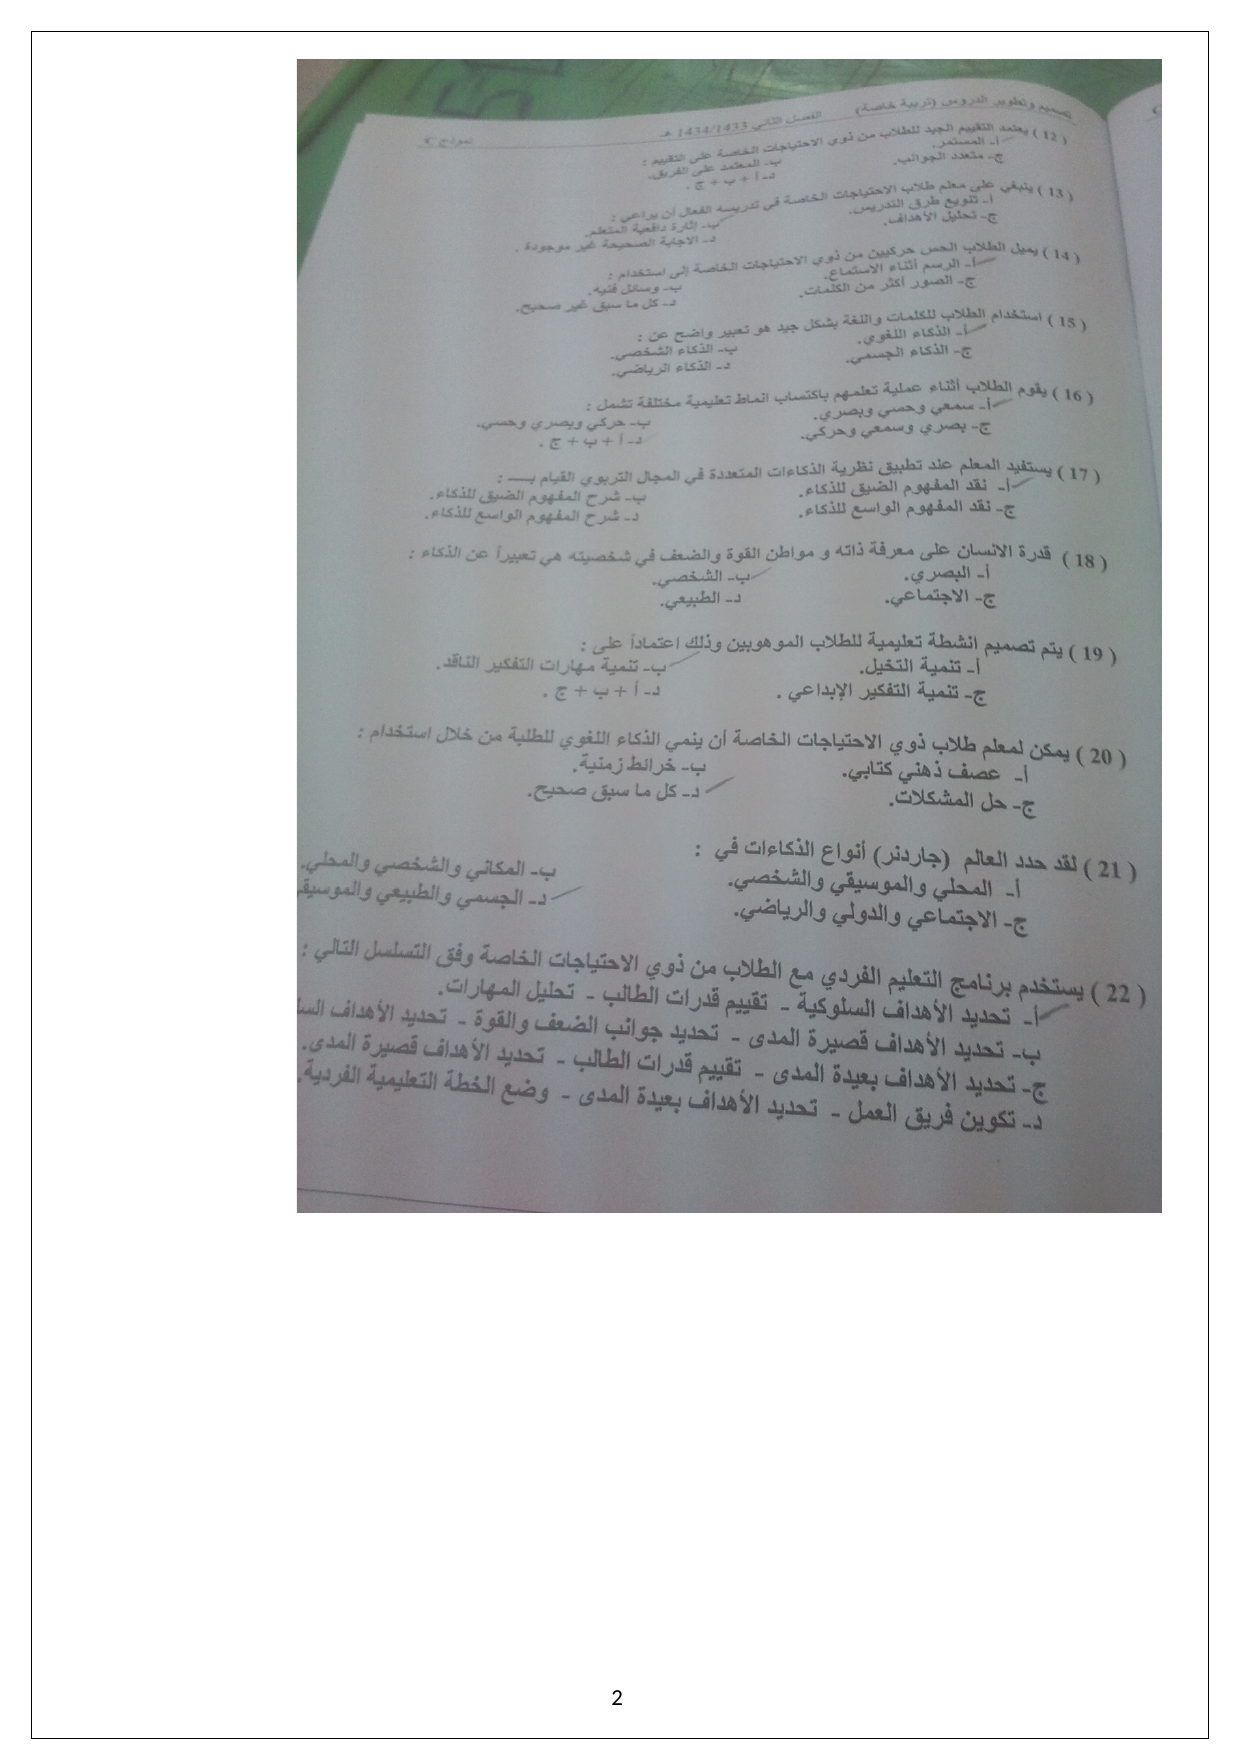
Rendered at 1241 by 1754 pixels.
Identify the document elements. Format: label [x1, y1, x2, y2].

picture [296, 59, 1162, 1213]
